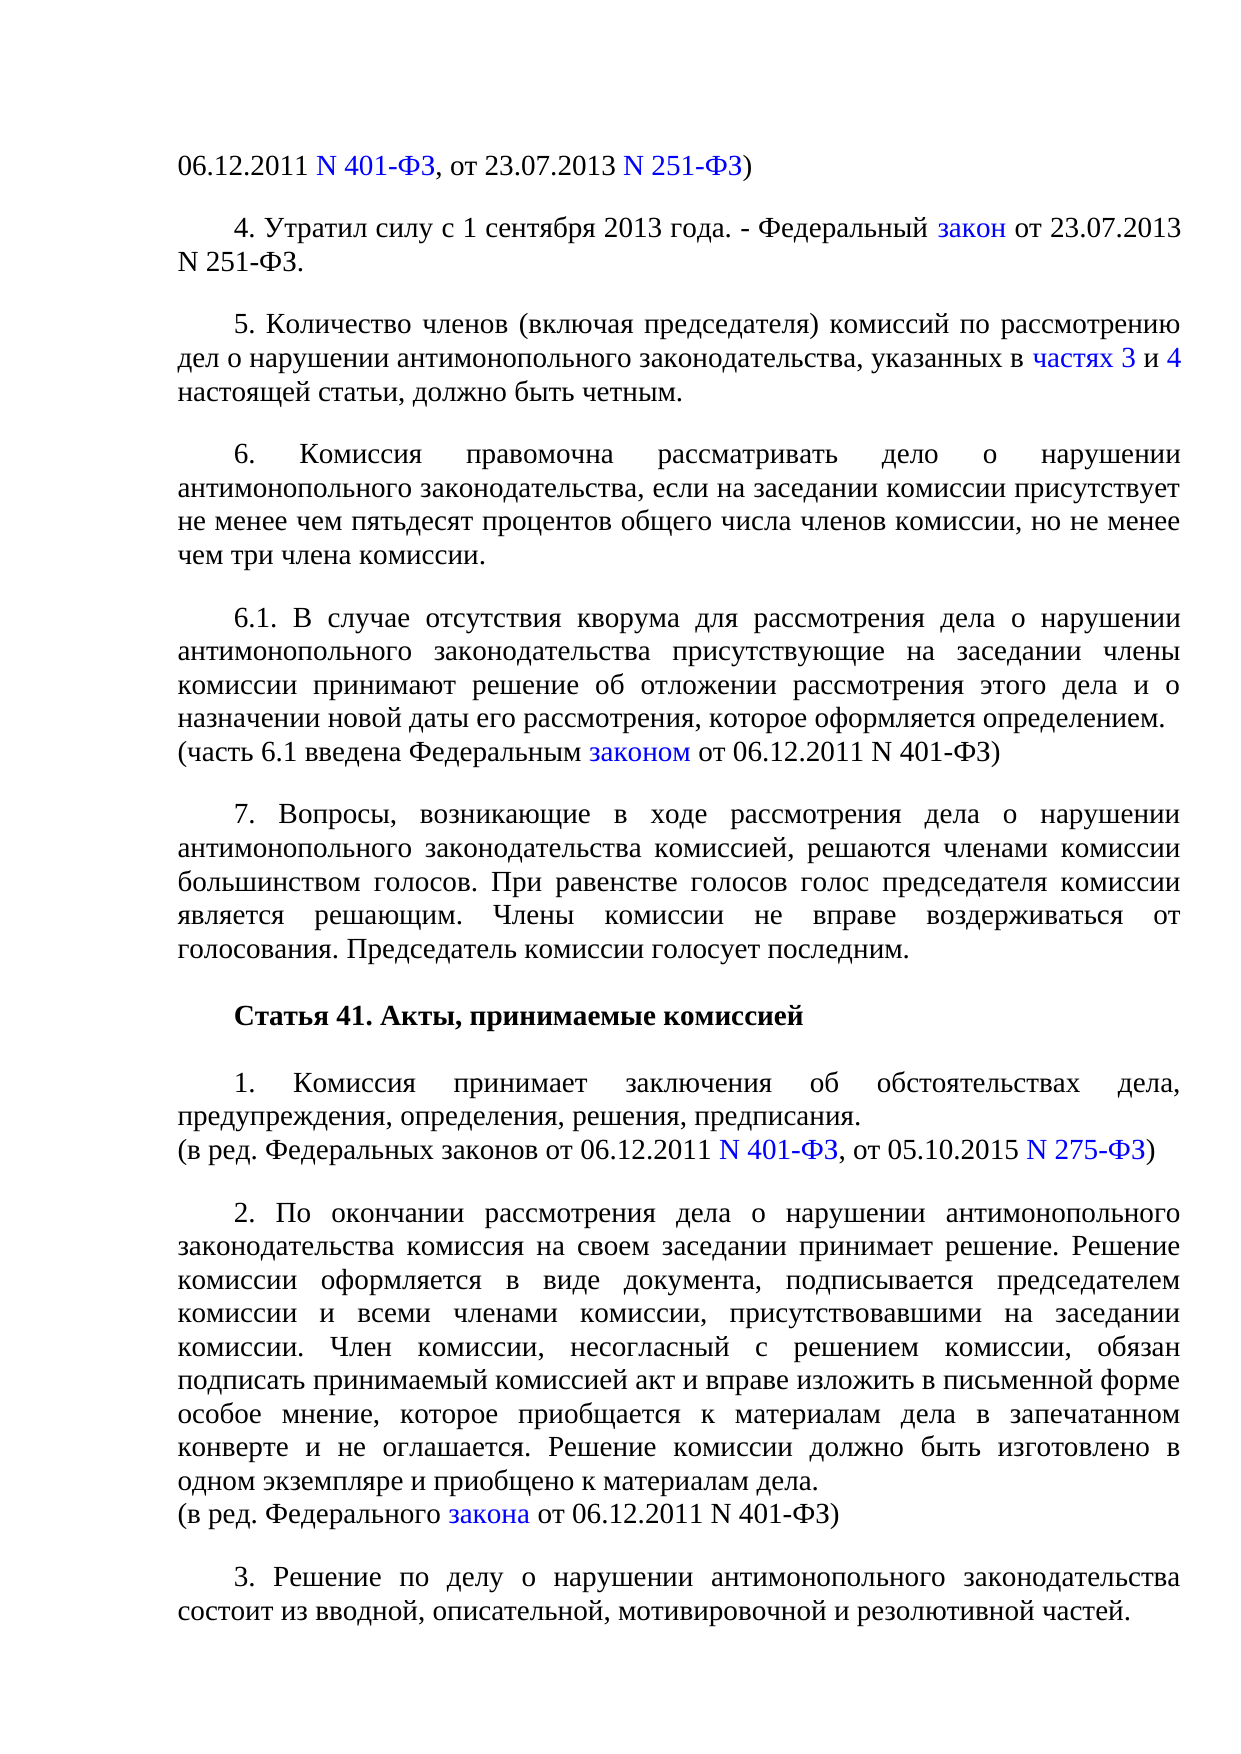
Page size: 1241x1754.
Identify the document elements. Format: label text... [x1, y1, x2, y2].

text 4. Утратил силу с 1 сентября 2013 года. - Федеральный закон от 23.07.2013 N 251-ФЗ. [177, 210, 1181, 277]
text 6. Комиссия правомочна рассматривать дело о нарушении антимонопольного законодательства, если на заседании комиссии присутствует не менее чем пятьдесят процентов общего числа членов комиссии, но не менее чем три члена комиссии. [177, 436, 1181, 571]
text 1. Комиссия принимает заключения об обстоятельствах дела, предупреждения, определения, решения, предписания. [177, 1065, 1181, 1132]
text (в ред. Федерального закона от 06.12.2011 N 401-ФЗ) [177, 1497, 1181, 1530]
text 6.1. В случае отсутствия кворума для рассмотрения дела о нарушении антимонопольного законодательства присутствующие на заседании члены комиссии принимают решение об отложении рассмотрения этого дела и о назначении новой даты его рассмотрения, которое оформляется определением. [177, 600, 1181, 734]
text 3. Решение по делу о нарушении антимонопольного законодательства состоит из вводной, описательной, мотивировочной и резолютивной частей. [177, 1559, 1181, 1626]
text 2. По окончании рассмотрения дела о нарушении антимонопольного законодательства комиссия на своем заседании принимает решение. Решение комиссии оформляется в виде документа, подписывается председателем комиссии и всеми членами комиссии, присутствовавшими на заседании комиссии. Член комиссии, несогласный с решением комиссии, обязан подписать принимаемый комиссией акт и вправе изложить в письменной форме особое мнение, которое приобщается к материалам дела в запечатанном конверте и не оглашается. Решение комиссии должно быть изготовлено в одном экземпляре и приобщено к материалам дела. [177, 1195, 1181, 1497]
text (в ред. Федеральных законов от 06.12.2011 N 401-ФЗ, от 05.10.2015 N 275-ФЗ) [177, 1132, 1181, 1166]
text (часть 6.1 введена Федеральным законом от 06.12.2011 N 401-ФЗ) [177, 734, 1181, 767]
text 7. Вопросы, возникающие в ходе рассмотрения дела о нарушении антимонопольного законодательства комиссией, решаются членами комиссии большинством голосов. При равенстве голосов голос председателя комиссии является решающим. Члены комиссии не вправе воздерживаться от голосования. Председатель комиссии голосует последним. [177, 797, 1181, 964]
title Статья 41. Акты, принимаемые комиссией [177, 998, 1181, 1031]
text 5. Количество членов (включая председателя) комиссий по рассмотрению дел о нарушении антимонопольного законодательства, указанных в частях 3 и 4 настоящей статьи, должно быть четным. [177, 307, 1181, 407]
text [177, 148, 1181, 181]
